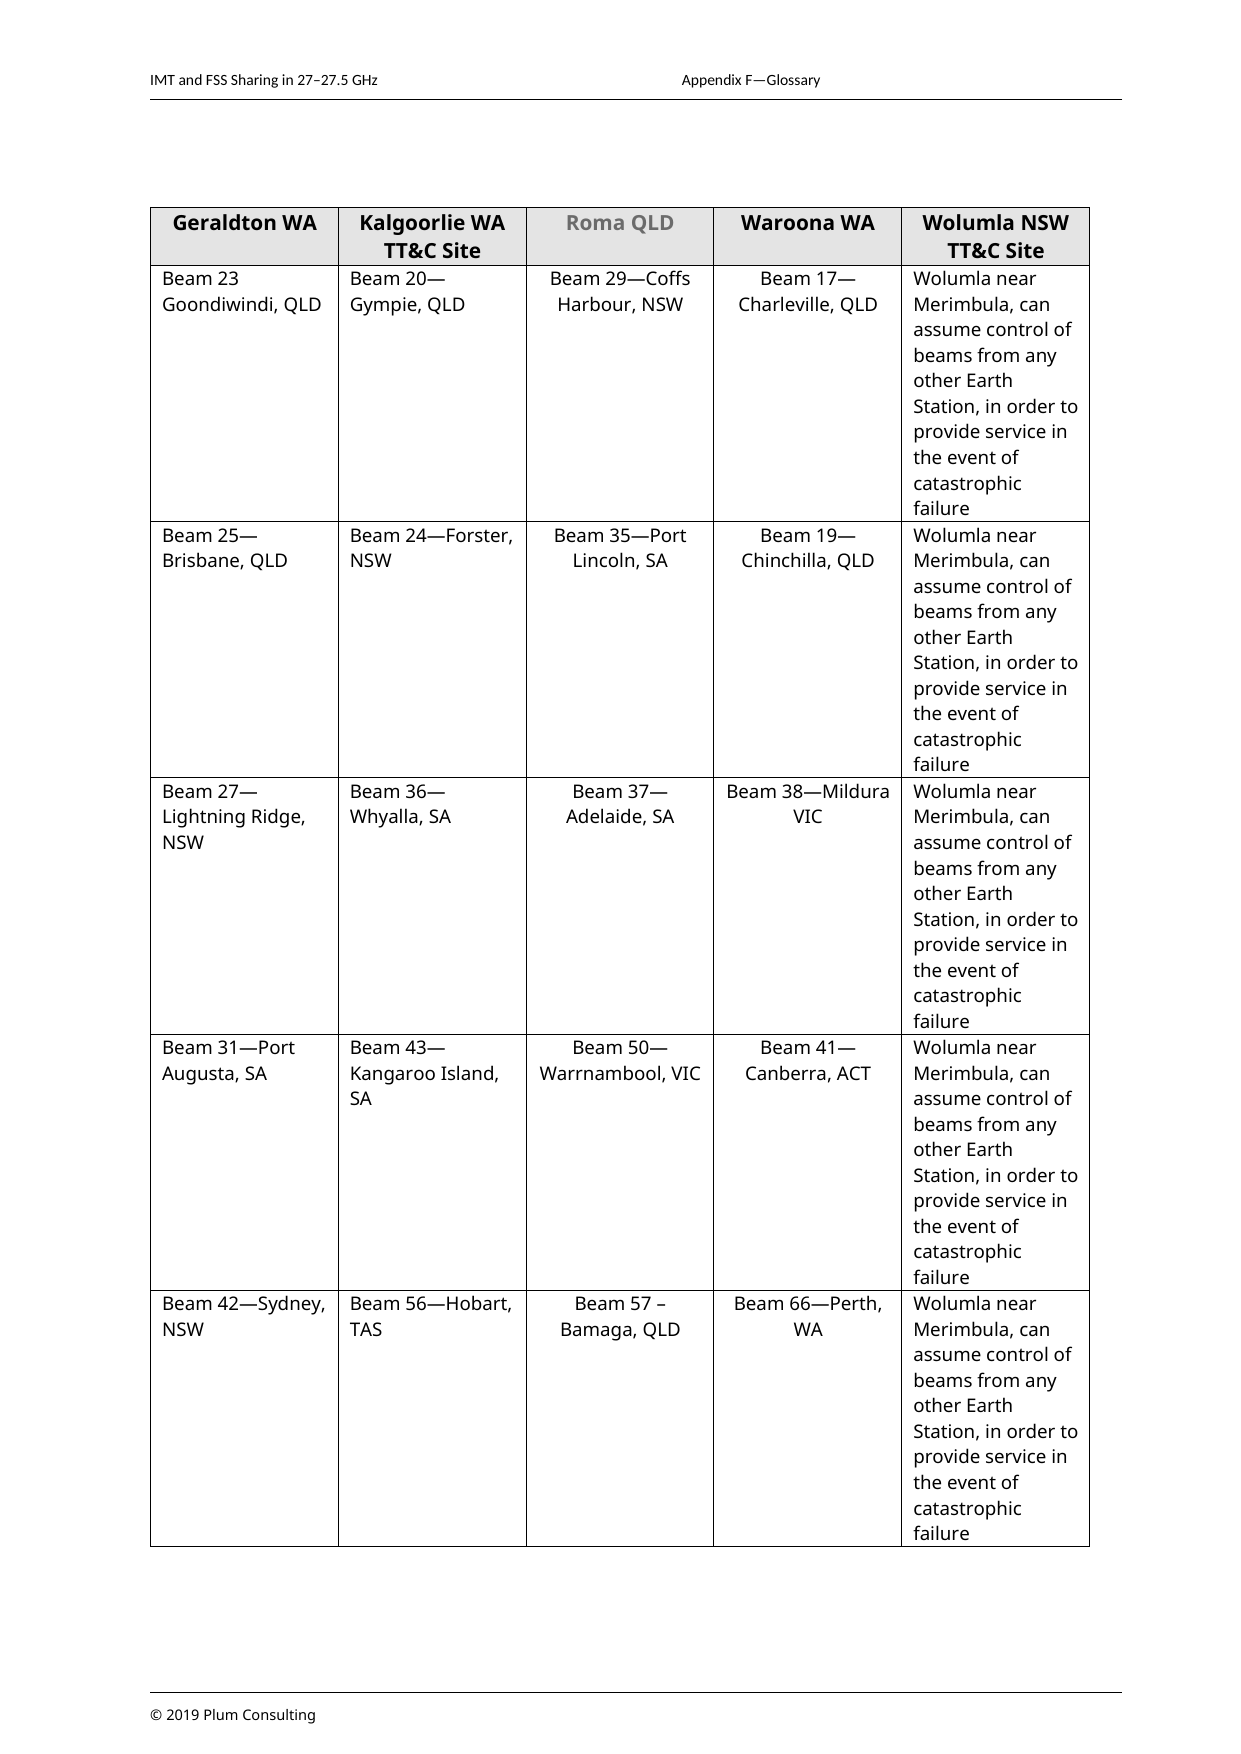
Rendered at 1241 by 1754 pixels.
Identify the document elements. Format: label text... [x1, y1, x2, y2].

table_cell Wolumla near Merimbula, can assume control of beams from any other Earth Station, in order to provide service in the event of catastrophic failure [902, 1035, 1089, 1290]
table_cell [902, 1291, 1089, 1546]
table_cell Beam 43—Kangaroo Island, SA [339, 1035, 526, 1290]
table_cell Wolumla near Merimbula, can assume control of beams from any other Earth Station, in order to provide service in the event of catastrophic failure [902, 778, 1089, 1033]
table_cell Beam 25—Brisbane, QLD [151, 522, 338, 777]
table_cell Beam 24—Forster, NSW [339, 522, 526, 777]
table_cell Beam 36—Whyalla, SA [339, 778, 526, 1033]
table_cell Beam 66—Perth, WA [714, 1291, 901, 1546]
table_cell Beam 57 –Bamaga, QLD [527, 1291, 713, 1546]
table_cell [902, 266, 1089, 521]
table_cell Beam 38—Mildura VIC [714, 778, 901, 1033]
table_header Wolumla NSW TT&C Site [902, 208, 1089, 265]
table_header Waroona WA [714, 208, 901, 265]
table_cell Beam 19—Chinchilla, QLD [714, 522, 901, 777]
table_header Kalgoorlie WA TT&C Site [339, 208, 526, 265]
table_header Roma QLD [527, 208, 713, 265]
table_cell Beam 42—Sydney, NSW [151, 1291, 338, 1546]
table_cell Beam 27—Lightning Ridge, NSW [151, 778, 338, 1033]
table_cell Beam 31—Port Augusta, SA [151, 1035, 338, 1290]
table_cell Beam 37—Adelaide, SA [527, 778, 713, 1033]
table_cell Beam 17—Charleville, QLD [714, 266, 901, 521]
table_header Geraldton WA [151, 208, 338, 265]
table_cell Beam 41—Canberra, ACT [714, 1035, 901, 1290]
table_cell Beam 56—Hobart, TAS [339, 1291, 526, 1546]
table_cell Beam 35—Port Lincoln, SA [527, 522, 713, 777]
table_cell Beam 23 Goondiwindi, QLD [151, 266, 338, 521]
table_cell Beam 50—Warrnambool, VIC [527, 1035, 713, 1290]
table_cell Beam 29—Coffs Harbour, NSW [527, 266, 713, 521]
table_cell Wolumla near Merimbula, can assume control of beams from any other Earth Station, in order to provide service in the event of catastrophic failure [902, 522, 1089, 777]
table_cell Beam 20—Gympie, QLD [339, 266, 526, 521]
